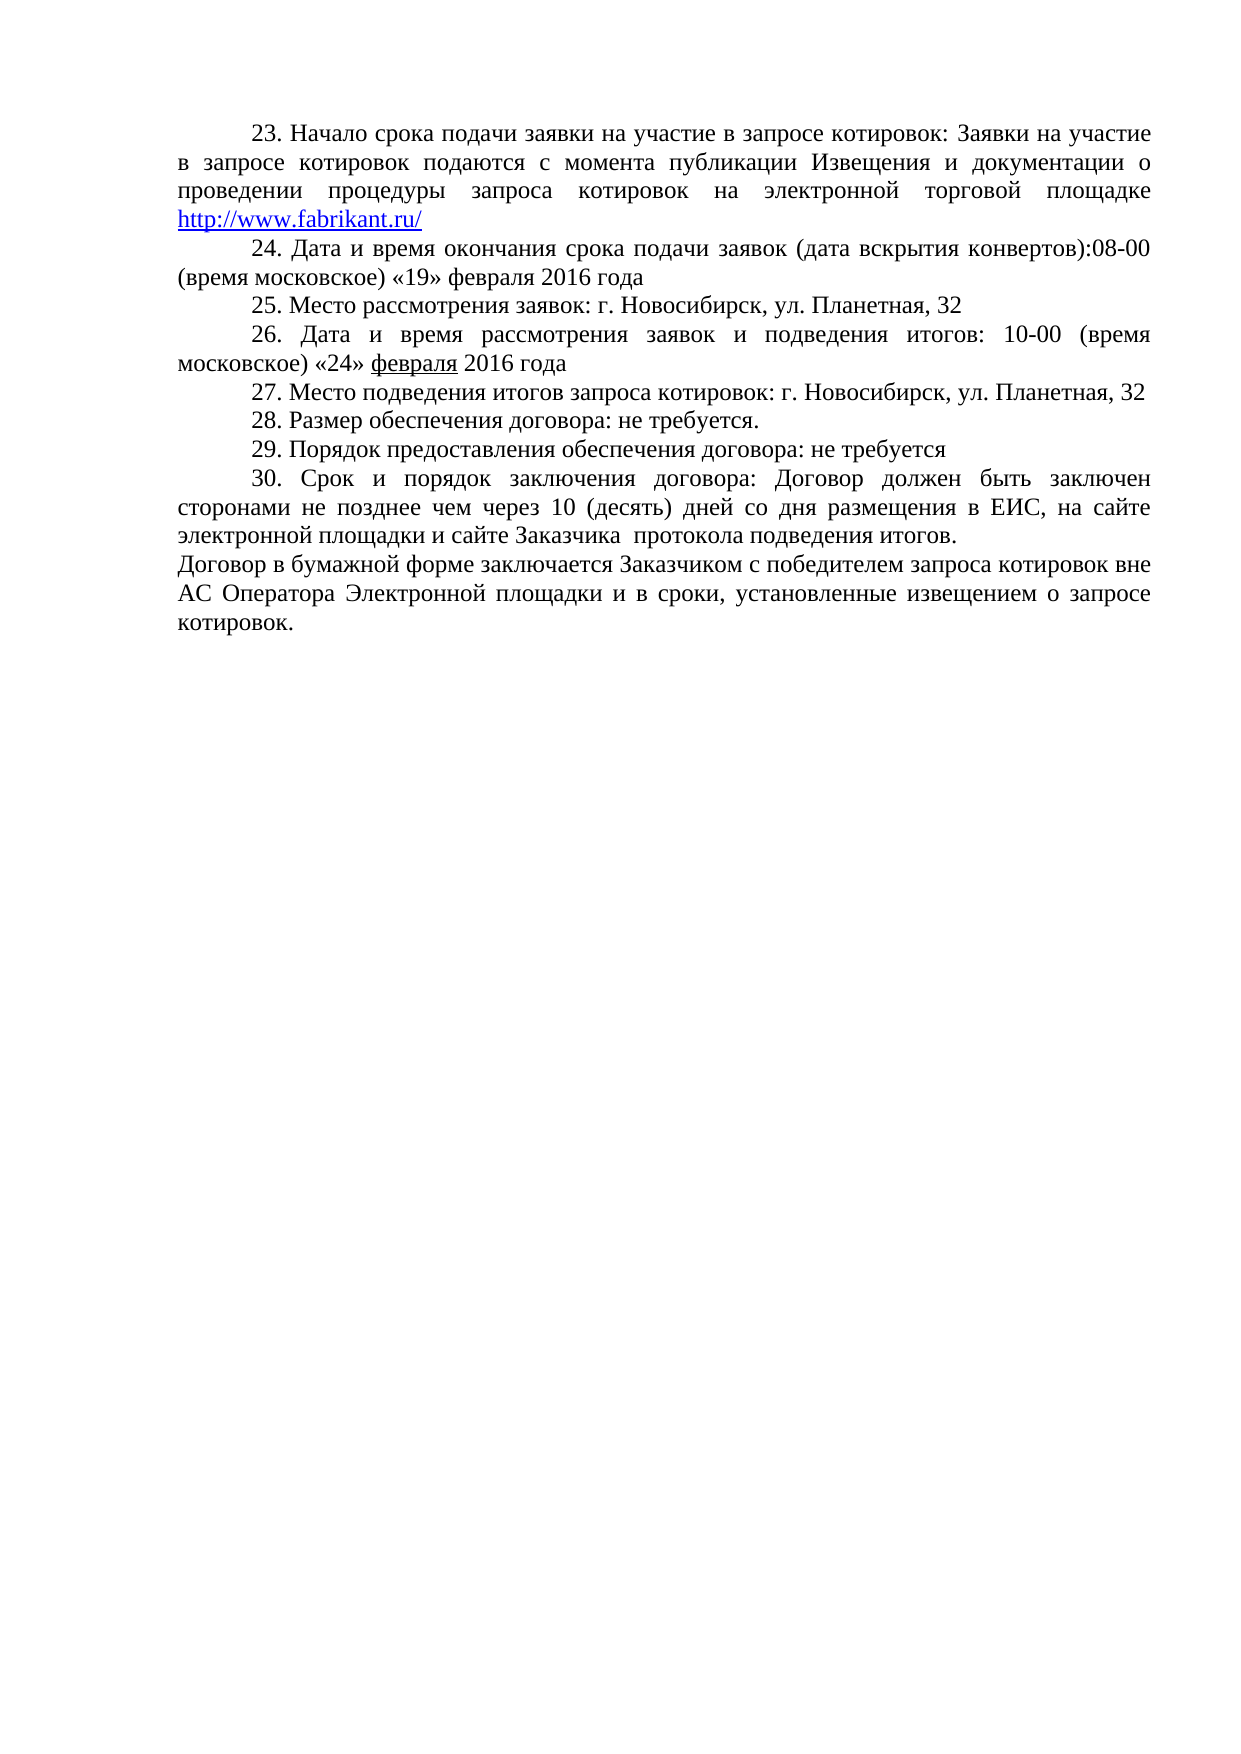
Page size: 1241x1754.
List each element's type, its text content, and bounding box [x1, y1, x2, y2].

text 23. Начало срока подачи заявки на участие в запросе котировок: Заявки на участие в запросе котировок подаются с момента публикации Извещения и документации о проведении процедуры запроса котировок на электронной торговой площадке http://www.fabrikant.ru/ [177, 118, 1152, 233]
text 29. Порядок предоставления обеспечения договора: не требуется [177, 434, 1152, 463]
text 27. Место подведения итогов запроса котировок: г. Новосибирск, ул. Планетная, 32 [177, 377, 1152, 406]
text 25. Место рассмотрения заявок: г. Новосибирск, ул. Планетная, 32 [177, 291, 1152, 319]
text 24. Дата и время окончания срока подачи заявок (дата вскрытия конвертов):08-00 (время московское) «19» февраля 2016 года [177, 233, 1152, 291]
text Договор в бумажной форме заключается Заказчиком с победителем запроса котировок вне АС Оператора Электронной площадки и в сроки, установленные извещением о запросе котировок. [177, 549, 1152, 636]
text 30. Срок и порядок заключения договора: Договор должен быть заключен сторонами не позднее чем через 10 (десять) дней со дня размещения в ЕИС, на сайте электронной площадки и сайте Заказчика протокола подведения итогов. [177, 463, 1152, 549]
text 28. Размер обеспечения договора: не требуется. [177, 406, 1152, 434]
text 26. Дата и время рассмотрения заявок и подведения итогов: 10-00 (время московское) «24» февраля 2016 года [177, 319, 1152, 377]
